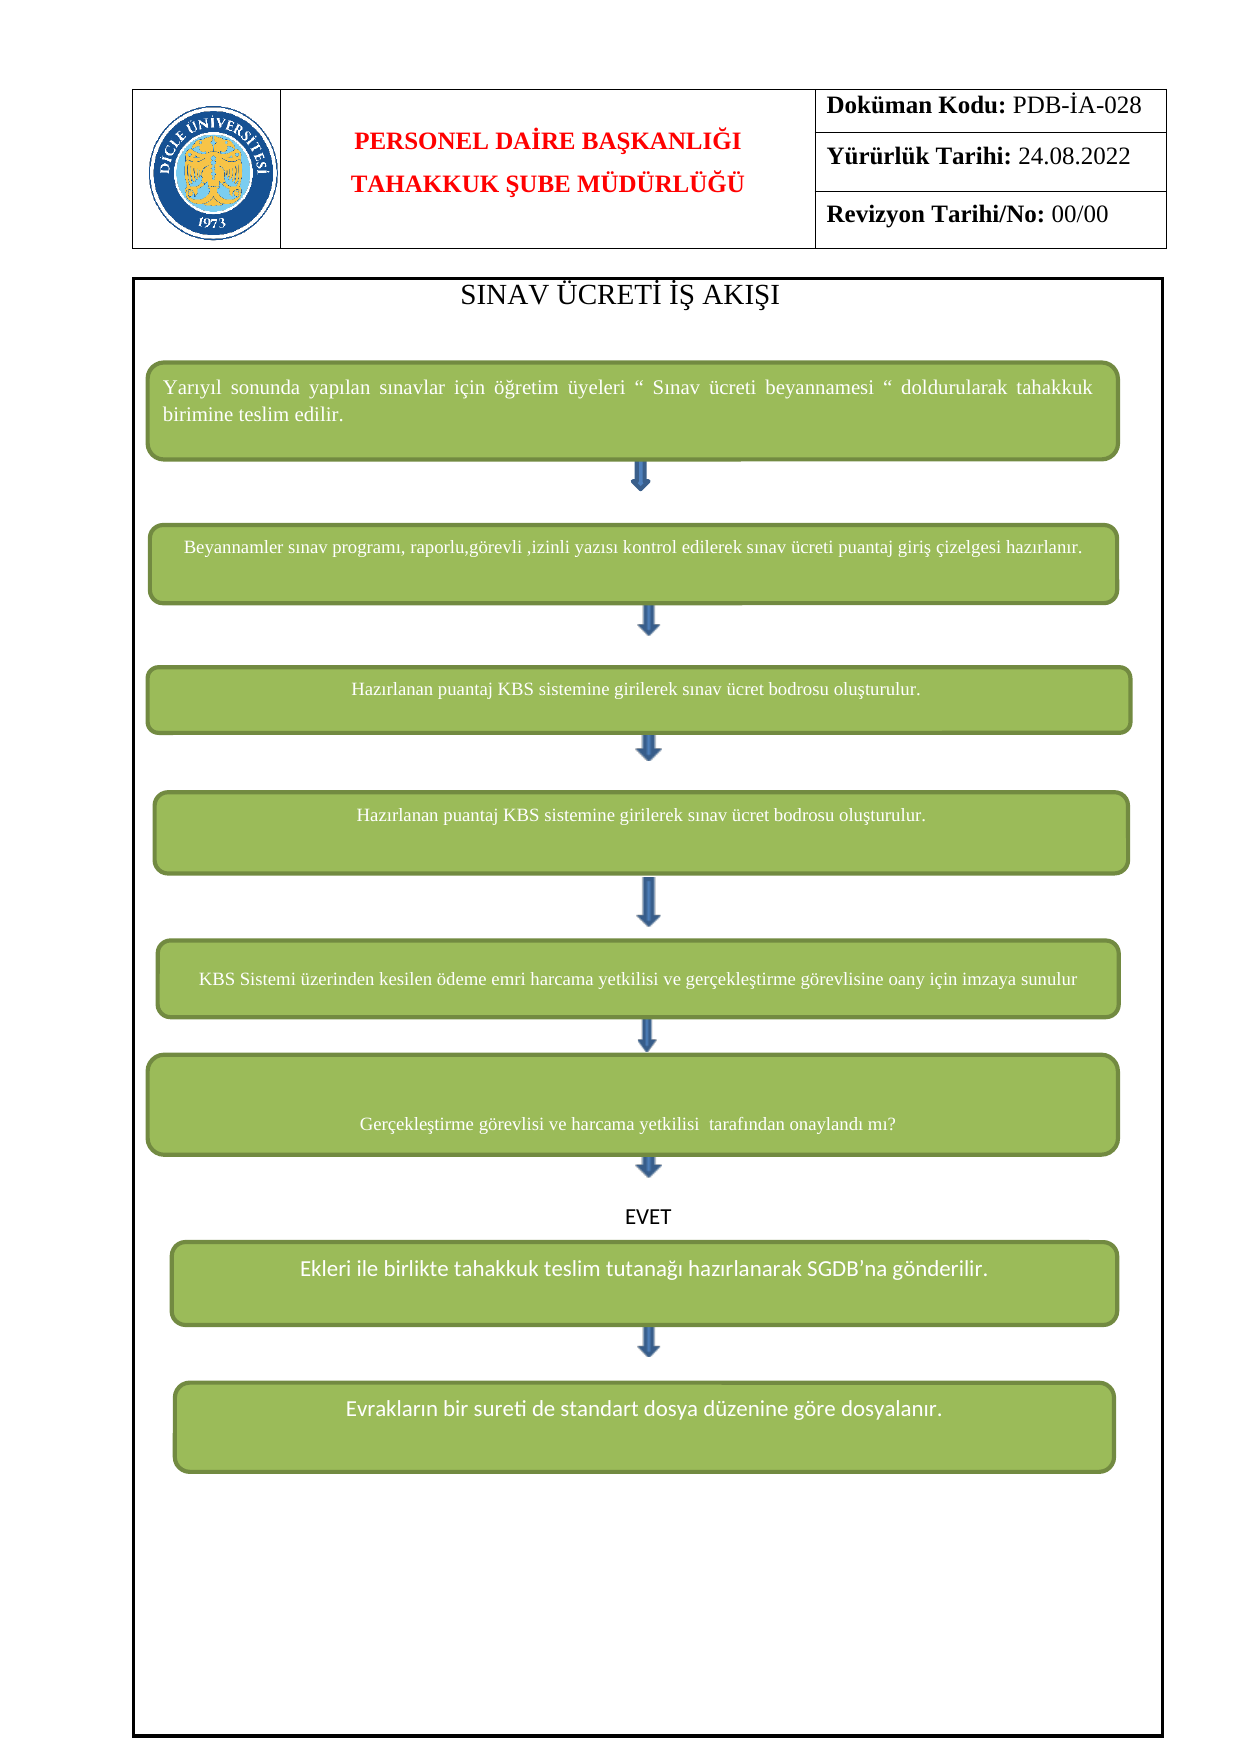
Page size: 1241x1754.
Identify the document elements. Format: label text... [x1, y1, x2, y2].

table_cell Revizyon Tarihi/No: 00/00 [816, 192, 1166, 248]
table_cell Yürürlük Tarihi: 24.08.2022 [816, 133, 1166, 191]
table_header PERSONEL DAİRE BAŞKANLIĞI TAHAKKUK ŞUBE MÜDÜRLÜĞÜ [281, 90, 815, 248]
table_header Doküman Kodu: PDB-İA-028 [816, 90, 1166, 132]
text SINAV ÜCRETİ İŞ AKIŞI [148, 277, 1092, 311]
table_header [133, 90, 280, 248]
